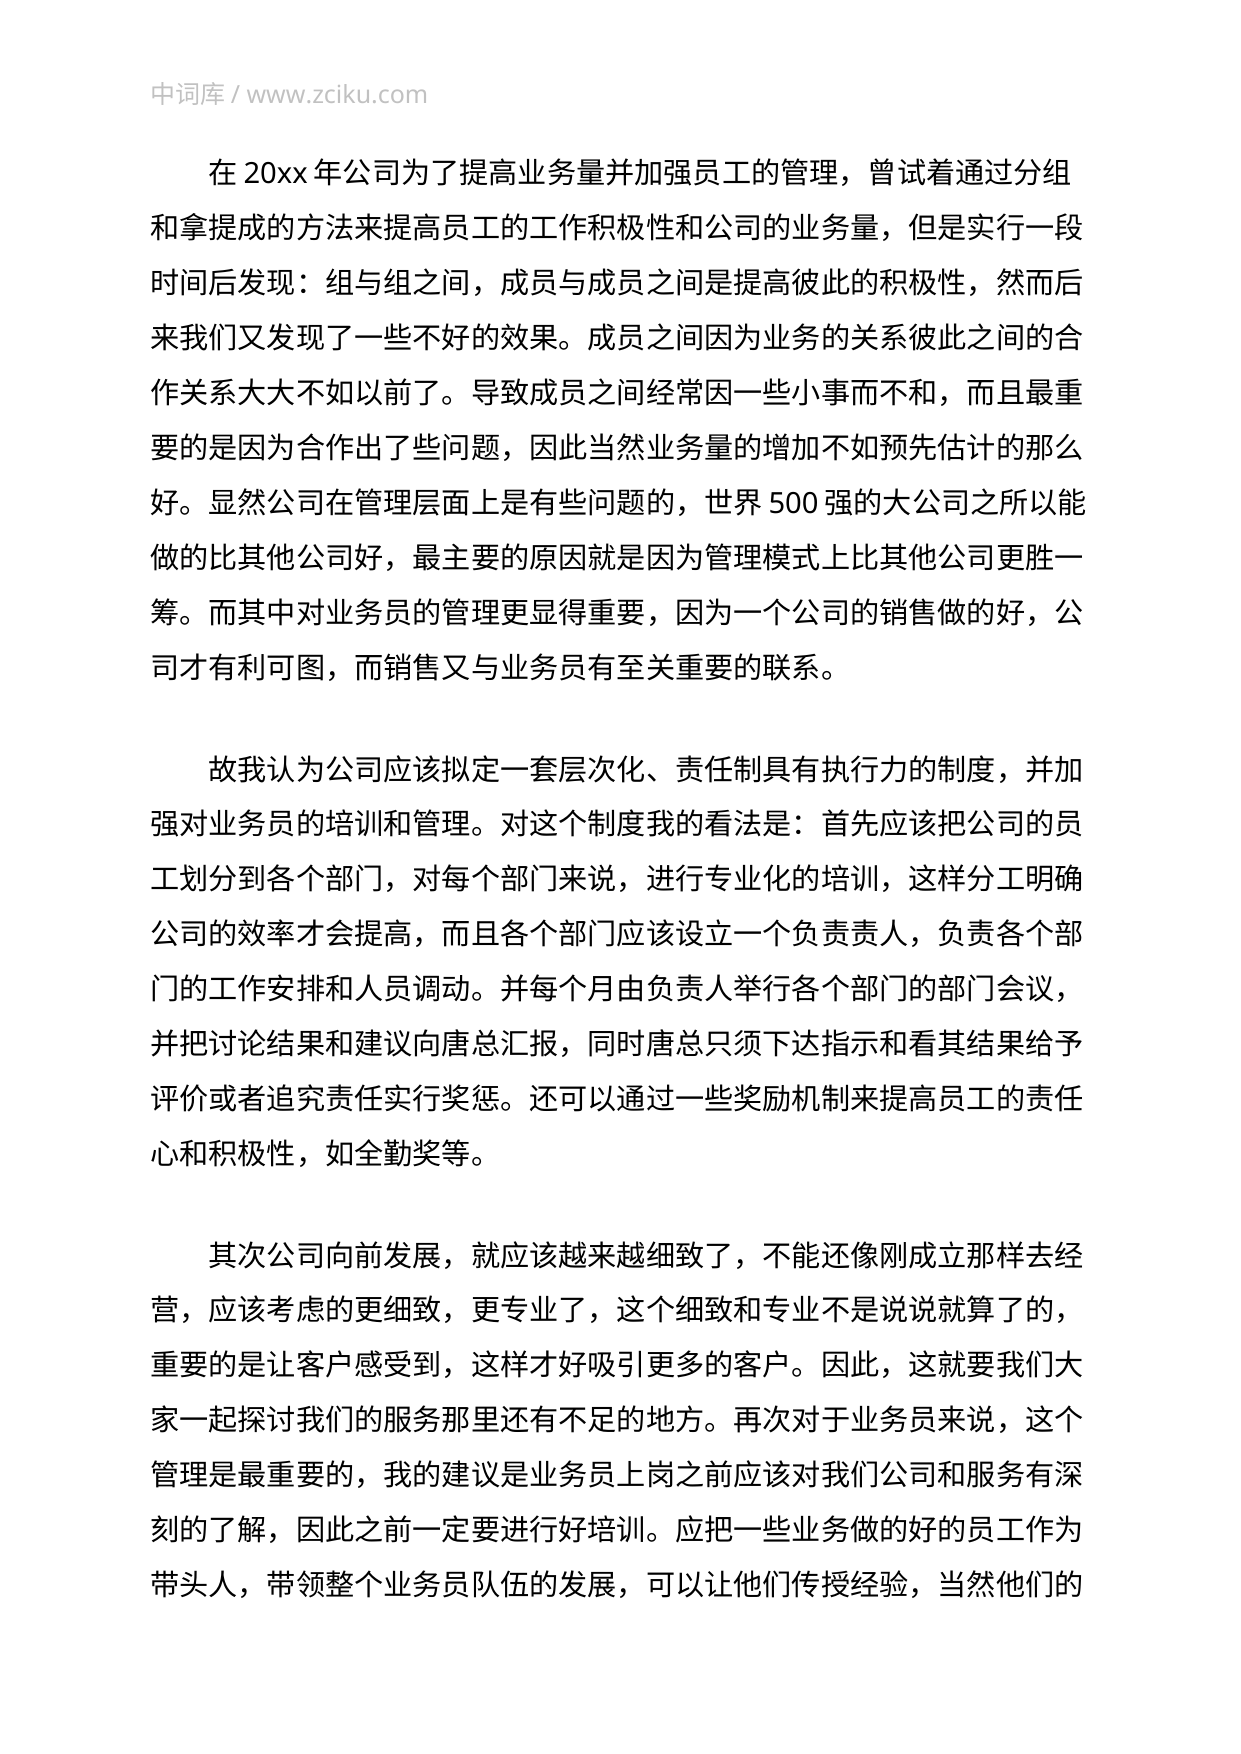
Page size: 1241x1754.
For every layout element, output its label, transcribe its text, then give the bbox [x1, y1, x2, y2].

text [150, 1232, 1090, 1604]
text 故我认为公司应该拟定一套层次化、责任制具有执行力的制度，并加强对业务员的培训和管理。对这个制度我的看法是：首先应该把公司的员工划分到各个部门，对每个部门来说，进行专业化的培训，这样分工明确公司的效率才会提高，而且各个部门应该设立一个负责责人，负责各个部门的工作安排和人员调动。并每个月由负责人举行各个部门的部门会议，并把讨论结果和建议向唐总汇报，同时唐总只须下达指示和看其结果给予评价或者追究责任实行奖惩。还可以通过一些奖励机制来提高员工的责任心和积极性，如全勤奖等。 [150, 746, 1090, 1173]
text 在20xx年公司为了提高业务量并加强员工的管理，曾试着通过分组和拿提成的方法来提高员工的工作积极性和公司的业务量，但是实行一段时间后发现：组与组之间，成员与成员之间是提高彼此的积极性，然而后来我们又发现了一些不好的效果。成员之间因为业务的关系彼此之间的合作关系大大不如以前了。导致成员之间经常因一些小事而不和，而且最重要的是因为合作出了些问题，因此当然业务量的增加不如预先估计的那么好。显然公司在管理层面上是有些问题的，世界500强的大公司之所以能做的比其他公司好，最主要的原因就是因为管理模式上比其他公司更胜一筹。而其中对业务员的管理更显得重要，因为一个公司的销售做的好，公司才有利可图，而销售又与业务员有至关重要的联系。 [150, 150, 1090, 687]
